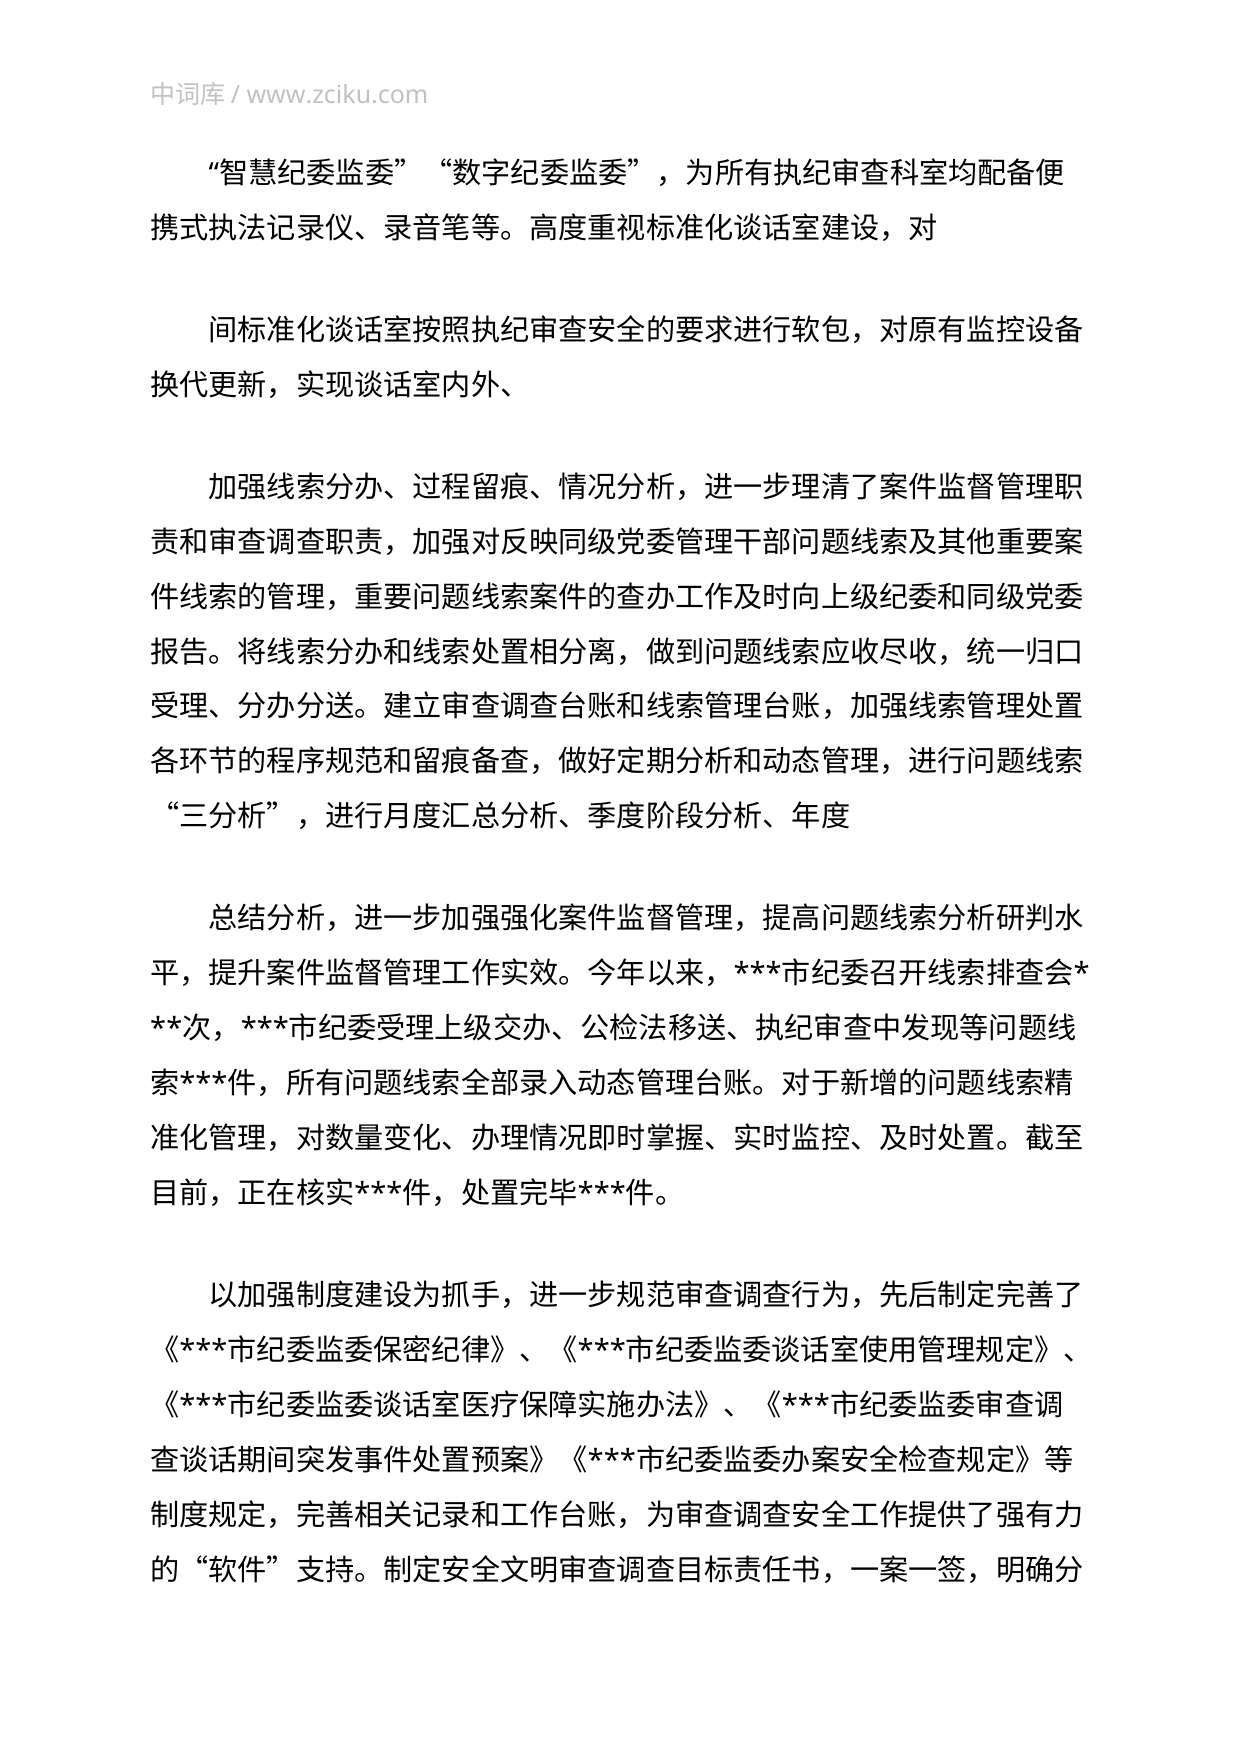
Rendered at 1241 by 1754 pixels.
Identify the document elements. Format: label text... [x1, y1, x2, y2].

text “智慧纪委监委”“数字纪委监委”，为所有执纪审查科室均配备便携式执法记录仪、录音笔等。高度重视标准化谈话室建设，对 [150, 150, 1090, 247]
text 间标准化谈话室按照执纪审查安全的要求进行软包，对原有监控设备换代更新，实现谈话室内外、 [150, 307, 1090, 404]
text 加强线索分办、过程留痕、情况分析，进一步理清了案件监督管理职责和审查调查职责，加强对反映同级党委管理干部问题线索及其他重要案件线索的管理，重要问题线索案件的查办工作及时向上级纪委和同级党委报告。将线索分办和线索处置相分离，做到问题线索应收尽收，统一归口受理、分办分送。建立审查调查台账和线索管理台账，加强线索管理处置各环节的程序规范和留痕备查，做好定期分析和动态管理，进行问题线索“三分析”，进行月度汇总分析、季度阶段分析、年度 [150, 463, 1090, 835]
text 总结分析，进一步加强强化案件监督管理，提高问题线索分析研判水平，提升案件监督管理工作实效。今年以来，***市纪委召开线索排查会***次，***市纪委受理上级交办、公检法移送、执纪审查中发现等问题线索***件，所有问题线索全部录入动态管理台账。对于新增的问题线索精准化管理，对数量变化、办理情况即时掌握、实时监控、及时处置。截至目前，正在核实***件，处置完毕***件。 [150, 894, 1090, 1212]
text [150, 1271, 1090, 1588]
